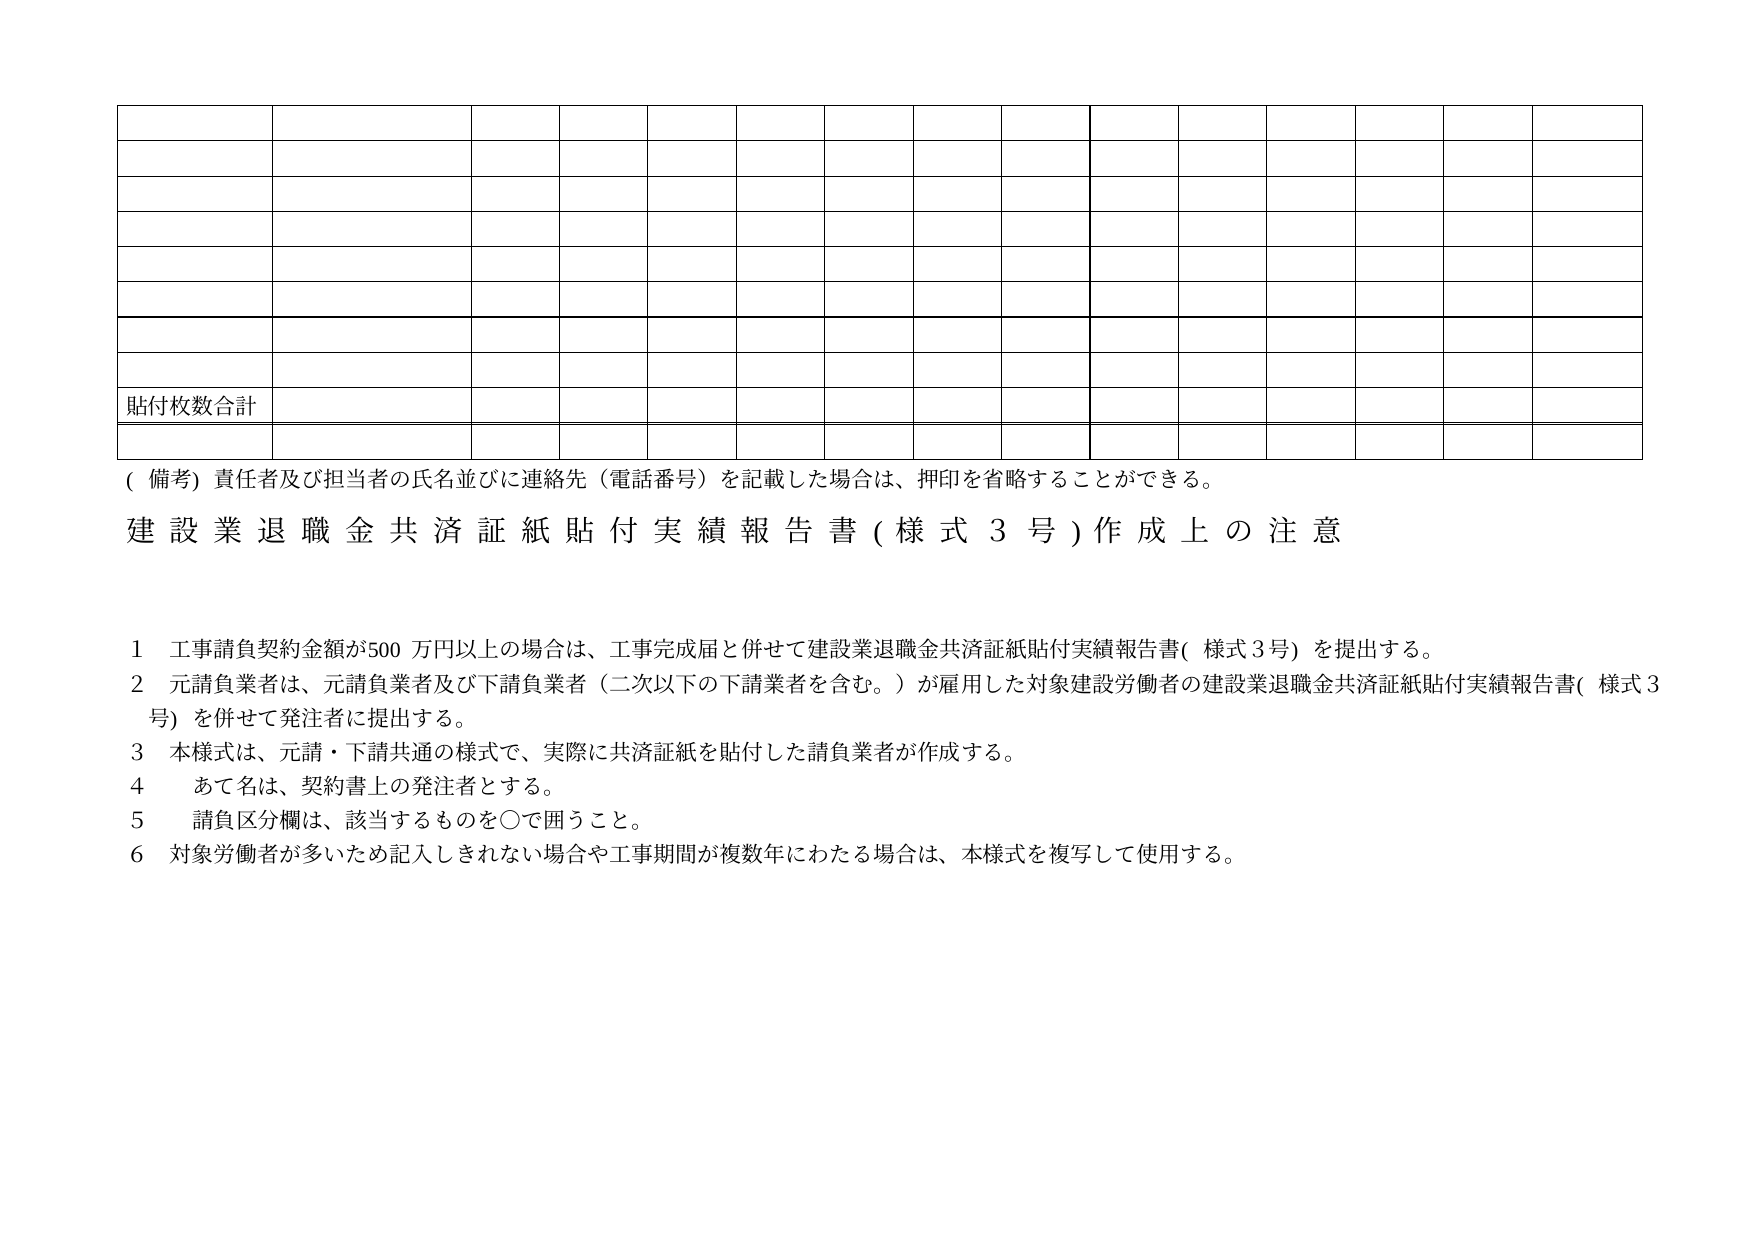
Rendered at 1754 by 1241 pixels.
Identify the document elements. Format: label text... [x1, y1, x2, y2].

table_cell [1533, 282, 1642, 316]
table_cell [1091, 282, 1178, 316]
table_cell [1444, 353, 1532, 387]
table_cell [1356, 282, 1443, 316]
table_cell [1444, 282, 1532, 316]
table_cell [1444, 177, 1532, 211]
table_cell [1002, 106, 1089, 140]
table_cell [1002, 388, 1089, 422]
table_cell [1002, 212, 1089, 246]
table_cell [1002, 177, 1089, 211]
table_cell [118, 177, 272, 211]
text ５ 請負区分欄は、該当するものを○で囲うこと。 [60, 802, 1664, 836]
table_cell [737, 353, 824, 387]
table_cell [648, 353, 736, 387]
table_cell [1091, 388, 1178, 422]
table_cell [825, 177, 913, 211]
table_cell [1179, 141, 1266, 176]
table_cell [914, 282, 1001, 316]
table_cell [472, 177, 559, 211]
table_cell [825, 353, 913, 387]
table_cell [1002, 318, 1089, 352]
table_cell [914, 425, 1001, 459]
table_cell [648, 425, 736, 459]
table_cell [1002, 353, 1089, 387]
table_cell [273, 247, 471, 281]
table_cell [1002, 141, 1089, 176]
table_cell [1267, 425, 1355, 459]
table_cell [118, 353, 272, 387]
table_cell [914, 318, 1001, 352]
table_cell [825, 282, 913, 316]
table_cell [560, 388, 647, 422]
table_cell [118, 141, 272, 176]
table_cell [1444, 388, 1532, 422]
table_cell [273, 282, 471, 316]
text ６ 対象労働者が多いため記入しきれない場合や工事期間が複数年にわたる場合は、本様式を複写して使用する。 [60, 836, 1664, 870]
table_cell [1091, 177, 1178, 211]
table_cell [560, 141, 647, 176]
table_cell [273, 106, 471, 140]
table_cell [118, 282, 272, 316]
table_cell [648, 282, 736, 316]
table_cell [1533, 388, 1642, 422]
table_cell [560, 177, 647, 211]
table_cell [1091, 318, 1178, 352]
table_cell [1533, 318, 1642, 352]
table_cell [472, 318, 559, 352]
table_cell [1444, 106, 1532, 140]
table_cell [737, 212, 824, 246]
table_cell [1267, 247, 1355, 281]
table_cell [1356, 425, 1443, 459]
table_cell [1002, 425, 1089, 459]
table_cell [118, 212, 272, 246]
table_cell [1444, 247, 1532, 281]
table_cell [1444, 141, 1532, 176]
table_cell [737, 247, 824, 281]
table_cell [648, 177, 736, 211]
table_cell [1179, 318, 1266, 352]
table_cell [1091, 425, 1178, 459]
table_cell [1356, 318, 1443, 352]
table_cell [1356, 177, 1443, 211]
table_cell [648, 106, 736, 140]
table_cell [560, 425, 647, 459]
table_cell [1002, 247, 1089, 281]
table_cell [914, 177, 1001, 211]
table_cell [1267, 388, 1355, 422]
text 建設業退職金共済証紙貼付実績報告書(様式３号)作成上の注意 [60, 494, 1664, 563]
table_cell [1444, 212, 1532, 246]
table_cell [273, 388, 471, 422]
table_cell [560, 318, 647, 352]
table_cell [648, 212, 736, 246]
table_cell [1533, 141, 1642, 176]
table_cell [560, 282, 647, 316]
table_cell [648, 247, 736, 281]
table_cell [1444, 318, 1532, 352]
table_cell [1356, 247, 1443, 281]
table_cell [648, 388, 736, 422]
text ３ 本様式は、元請・下請共通の様式で、実際に共済証紙を貼付した請負業者が作成する。 [60, 734, 1664, 768]
table_cell [1267, 212, 1355, 246]
table_cell [1091, 106, 1178, 140]
table_cell [737, 425, 824, 459]
table_cell [1179, 425, 1266, 459]
table_cell [1356, 212, 1443, 246]
table_cell [1091, 141, 1178, 176]
table_cell [914, 247, 1001, 281]
table_cell [737, 141, 824, 176]
table_cell [1267, 318, 1355, 352]
table_cell [1179, 353, 1266, 387]
table_cell [825, 212, 913, 246]
table_cell [825, 247, 913, 281]
text ２ 元請負業者は、元請負業者及び下請負業者（二次以下の下請業者を含む。）が雇用した対象建設労働者の建設業退職金共済証紙貼付実績報告書(様式３号)を併せて発注者に提出する。 [104, 665, 1664, 734]
table_cell [1444, 425, 1532, 459]
text １ 工事請負契約金額が500万円以上の場合は、工事完成届と併せて建設業退職金共済証紙貼付実績報告書(様式３号)を提出する。 [60, 631, 1664, 665]
table_cell [560, 212, 647, 246]
table_cell [825, 388, 913, 422]
table_cell [737, 388, 824, 422]
table_cell [560, 247, 647, 281]
table_cell [1179, 177, 1266, 211]
table_cell [1356, 106, 1443, 140]
table_cell [1267, 141, 1355, 176]
table_cell [560, 353, 647, 387]
table_cell [1091, 353, 1178, 387]
table_cell [648, 318, 736, 352]
table_cell [914, 388, 1001, 422]
table_cell [914, 212, 1001, 246]
table_cell [1179, 247, 1266, 281]
table_cell [1356, 141, 1443, 176]
table_cell [914, 353, 1001, 387]
table_cell [648, 141, 736, 176]
table_cell [1179, 212, 1266, 246]
table_cell [1356, 388, 1443, 422]
table_cell [273, 353, 471, 387]
text (備考)責任者及び担当者の氏名並びに連絡先（電話番号）を記載した場合は、押印を省略することができる。 [60, 460, 1664, 494]
table_cell [1267, 177, 1355, 211]
text ４ あて名は、契約書上の発注者とする。 [60, 768, 1664, 802]
table_cell 貼付枚数合計 [118, 388, 272, 422]
table_cell [825, 106, 913, 140]
table_cell [560, 106, 647, 140]
table_cell [1533, 177, 1642, 211]
table_cell [472, 425, 559, 459]
table_cell [273, 318, 471, 352]
table_cell [118, 318, 272, 352]
table_cell [472, 247, 559, 281]
table_cell [1356, 353, 1443, 387]
table_cell [737, 282, 824, 316]
table_cell [1533, 247, 1642, 281]
table_cell [1091, 247, 1178, 281]
table_cell [1533, 425, 1642, 459]
table_cell [1533, 353, 1642, 387]
table_cell [1179, 282, 1266, 316]
table_cell [1267, 106, 1355, 140]
table_cell [1533, 106, 1642, 140]
table_cell [737, 177, 824, 211]
table_cell [1267, 282, 1355, 316]
table_cell [118, 247, 272, 281]
table_cell [273, 177, 471, 211]
table_cell [472, 106, 559, 140]
table_cell [1533, 212, 1642, 246]
table_cell [273, 425, 471, 459]
table_cell [825, 318, 913, 352]
table_cell [472, 353, 559, 387]
table_cell [472, 212, 559, 246]
table_cell [472, 282, 559, 316]
table_cell [914, 106, 1001, 140]
table_cell [118, 425, 272, 459]
table_cell [118, 106, 272, 140]
table_cell [273, 141, 471, 176]
table_cell [1002, 282, 1089, 316]
table_cell [472, 388, 559, 422]
table_cell [1179, 106, 1266, 140]
table_cell [825, 425, 913, 459]
table_cell [1267, 353, 1355, 387]
table_cell [737, 318, 824, 352]
table_cell [472, 141, 559, 176]
table_cell [273, 212, 471, 246]
table_cell [825, 141, 913, 176]
table_cell [914, 141, 1001, 176]
table_cell [1091, 212, 1178, 246]
table_cell [1179, 388, 1266, 422]
table_cell [737, 106, 824, 140]
